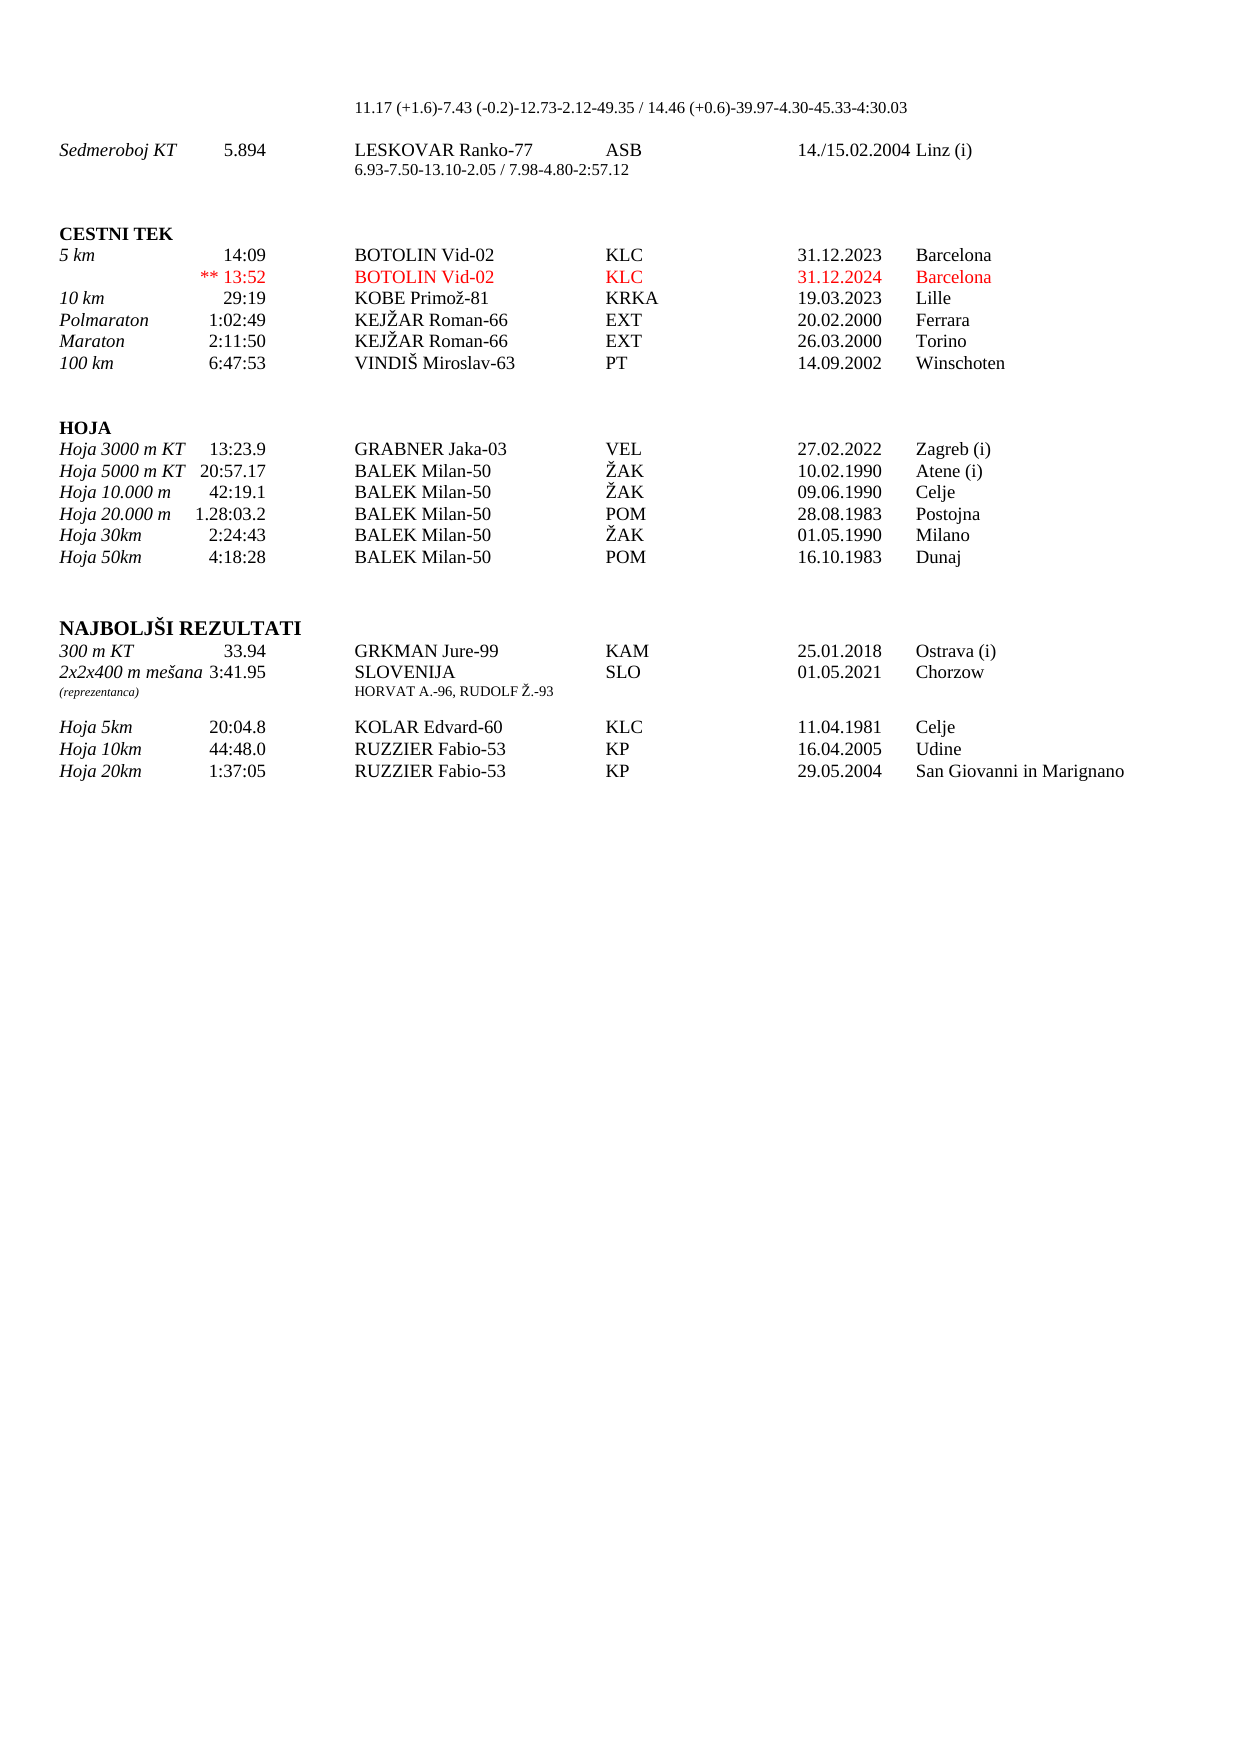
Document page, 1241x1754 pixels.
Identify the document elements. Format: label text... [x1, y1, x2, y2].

text Maraton 2:11:50 KEJŽAR Roman-66 EXT 26.03.2000 Torino [59, 330, 1181, 352]
text (reprezentanca) HORVAT A.-96, RUDOLF Ž.-93 [59, 683, 1181, 699]
text ** 13:52 BOTOLIN Vid-02 KLC 31.12.2024 Barcelona [59, 266, 1181, 287]
text Hoja 42:19.1 BALEK Milan-50 ŽAK 09.06.1990 Celje [59, 481, 1181, 503]
text Hoja 10km 44:48.0 RUZZIER Fabio-53 KP 16.04.2005 Udine [59, 738, 1181, 759]
text Hoja 3000 m KT 13:23.9 GRABNER Jaka-03 VEL 27.02.2022 Zagreb (i) [59, 438, 1181, 460]
text Sedmeroboj KT 5.894 LESKOVAR Ranko-77 ASB 14./15.02.2004 Linz (i) [59, 139, 1181, 160]
text Hoja 1.28:03.2 BALEK Milan-50 POM 28.08.1983 Postojna [59, 503, 1181, 524]
text Hoja 50km 4:18:28 BALEK Milan-50 POM 16.10.1983 Dunaj [59, 546, 1181, 567]
text 6.93-7.50-13.10-2.05 / 7.98-4.80-2:57.12 [59, 160, 1181, 179]
text Hoja 5km 20:04.8 KOLAR Edvard-60 KLC 11.04.1981 Celje [59, 716, 1181, 738]
text CESTNI TEK [59, 222, 1181, 244]
text 100 km 6:47:53 VINDIŠ Miroslav-63 PT 14.09.2002 Winschoten [59, 352, 1181, 373]
text NAJBOLJŠI REZULTATI [59, 616, 1181, 640]
text Polmaraton 1:02:49 KEJŽAR Roman-66 EXT 20.02.2000 Ferrara [59, 309, 1181, 330]
text Hoja 30km 2:24:43 BALEK Milan-50 ŽAK 01.05.1990 Milano [59, 524, 1181, 546]
text 10 km 29:19 KOBE Primož-81 KRKA 19.03.2023 Lille [59, 287, 1181, 309]
text 300 m KT 33.94 GRKMAN Jure-99 KAM 25.01.2018 Ostrava (i) [59, 640, 1181, 661]
text HOJA [59, 417, 1181, 438]
text 2x2x400 m mešana 3:41.95 SLOVENIJA SLO 01.05.2021 Chorzow [59, 661, 1181, 683]
text 5 km 14:09 BOTOLIN Vid-02 KLC 31.12.2023 Barcelona [59, 244, 1181, 266]
text 11.17 (+1.6)-7.43 (-0.2)-12.73-2.12-49.35 / 14.46 (+0.6)-39.97-4.30-45.33-4:30.03 [59, 98, 1181, 117]
text Hoja 20km 1:37:05 RUZZIER Fabio-53 KP 29.05.2004 San Giovanni in Marignano [59, 759, 1181, 781]
text Hoja 5000 m KT 20:57.17 BALEK Milan-50 ŽAK 10.02.1990 Atene (i) [59, 460, 1181, 481]
